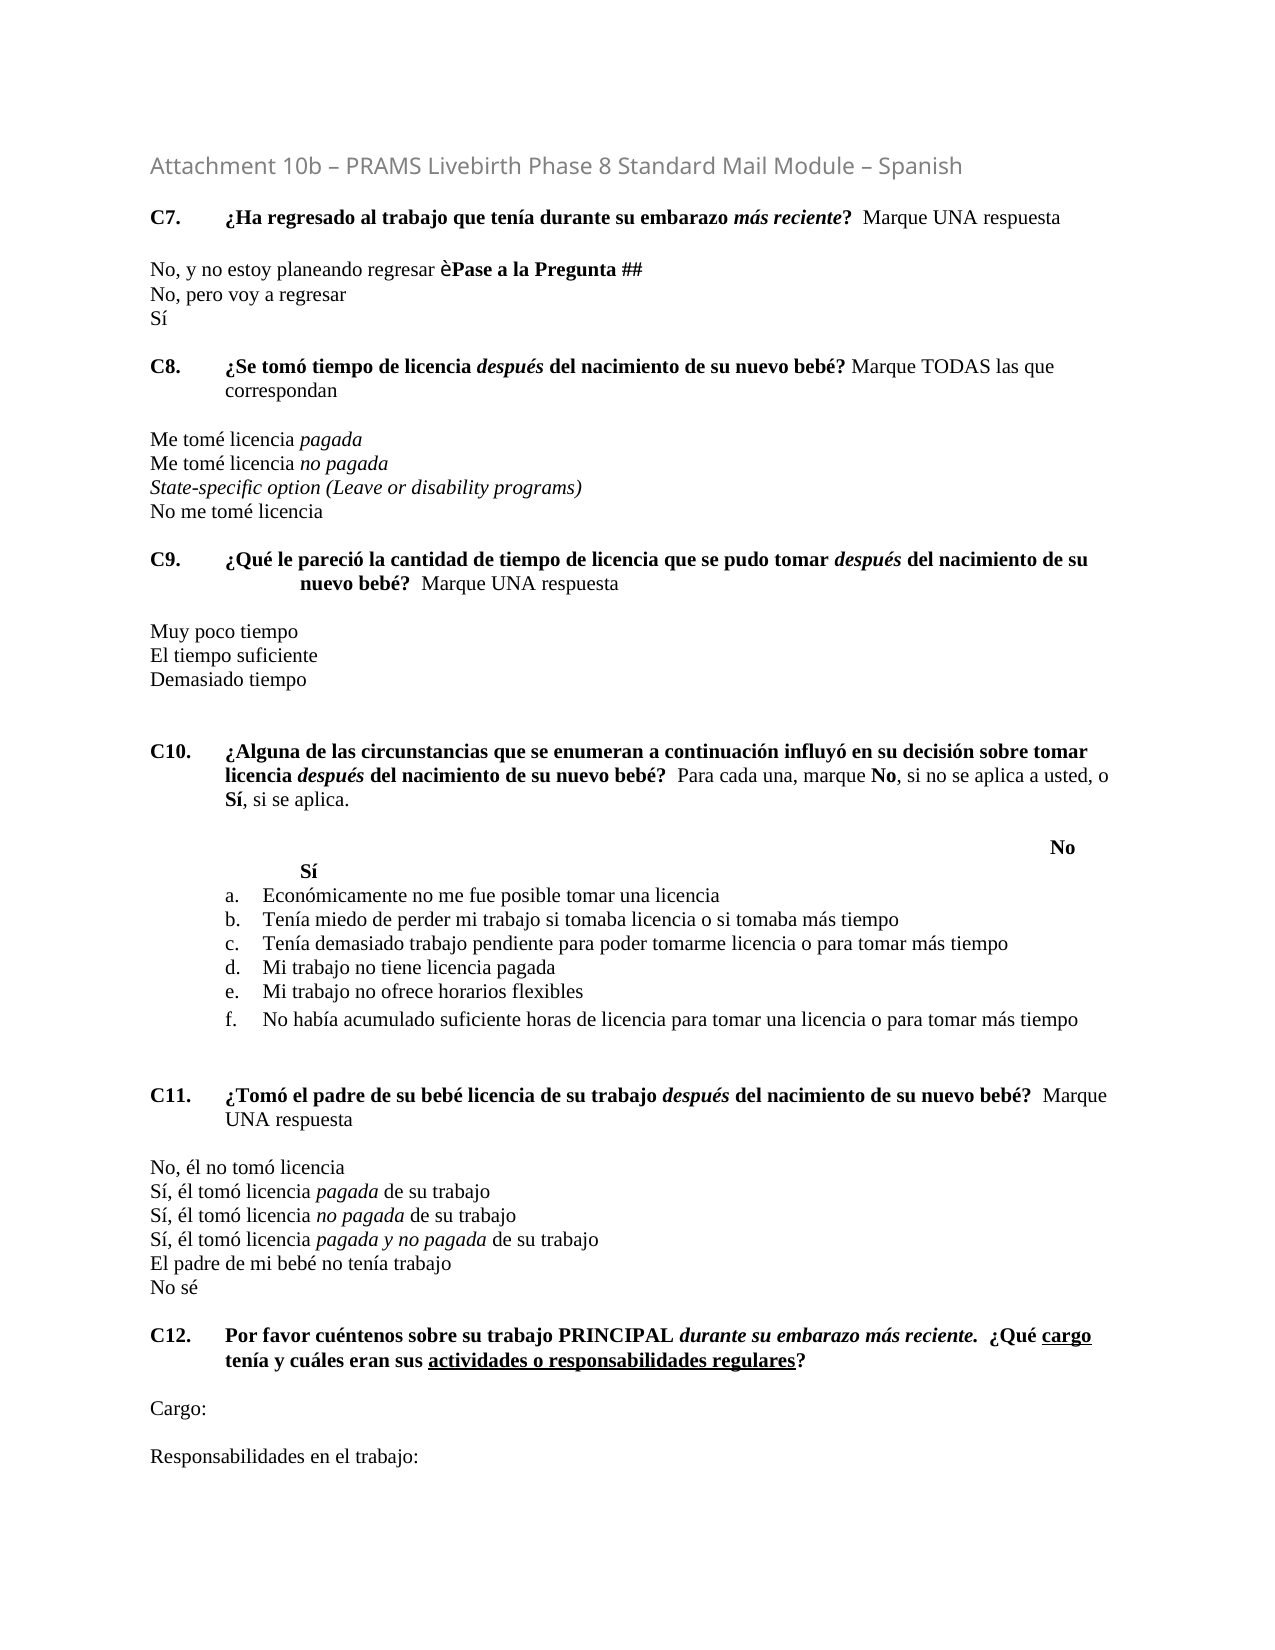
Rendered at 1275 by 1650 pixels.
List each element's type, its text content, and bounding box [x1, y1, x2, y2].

text Muy poco tiempo [150, 619, 1125, 643]
text C11. ¿Tomó el padre de su bebé licencia de su trabajo después del nacimiento de su nuevo bebé? Marque UNA respuesta [150, 1083, 1125, 1131]
text No me tomé licencia [150, 499, 1125, 523]
list Mi trabajo no ofrece horarios flexibles [225, 979, 1125, 1003]
list Tenía miedo de perder mi trabajo si tomaba licencia o si tomaba más tiempo [225, 907, 1125, 931]
text Sí, él tomó licencia no pagada de su trabajo [150, 1203, 1125, 1227]
text State-specific option (Leave or disability programs) [150, 475, 1125, 499]
text Sí, él tomó licencia pagada y no pagada de su trabajo [150, 1227, 1125, 1251]
text No Sí [150, 811, 1125, 883]
text Sí [150, 306, 1125, 330]
text No, y no estoy planeando regresar èPase a la Pregunta ## [150, 254, 1125, 282]
list Económicamente no me fue posible tomar una licencia [225, 883, 1125, 907]
list C7. ¿Ha regresado al trabajo que tenía durante su embarazo más reciente? Marque UNA respuesta [150, 205, 1125, 229]
text El padre de mi bebé no tenía trabajo [150, 1251, 1125, 1275]
text Sí, él tomó licencia pagada de su trabajo [150, 1179, 1125, 1203]
list Mi trabajo no tiene licencia pagada [225, 955, 1125, 979]
text C8. ¿Se tomó tiempo de licencia después del nacimiento de su nuevo bebé? Marque TODAS las que correspondan [150, 354, 1125, 402]
text Me tomé licencia no pagada [150, 451, 1125, 475]
text C9. ¿Qué le pareció la cantidad de tiempo de licencia que se pudo tomar después del nacimiento de su nuevo bebé? Marque UNA respuesta [150, 547, 1125, 595]
text Responsabilidades en el trabajo: [150, 1444, 1125, 1468]
text C10. ¿Alguna de las circunstancias que se enumeran a continuación influyó en su decisión sobre tomar licencia después del nacimiento de su nuevo bebé? Para cada una, marque No, si no se aplica a usted, o Sí, si se aplica. [150, 739, 1125, 811]
text No, pero voy a regresar [150, 282, 1125, 306]
text No, él no tomó licencia [150, 1155, 1125, 1179]
list Tenía demasiado trabajo pendiente para poder tomarme licencia o para tomar más tiempo [225, 931, 1125, 955]
text C12. Por favor cuéntenos sobre su trabajo PRINCIPAL durante su embarazo más reciente. ¿Qué cargo tenía y cuáles eran sus actividades o responsabilidades regulares? [150, 1323, 1125, 1372]
text Demasiado tiempo [150, 667, 1125, 691]
text El tiempo suficiente [150, 643, 1125, 667]
text No sé [150, 1275, 1125, 1299]
list No había acumulado suficiente horas de licencia para tomar una licencia o para tomar más tiempo [225, 1007, 1125, 1058]
text Me tomé licencia pagada [150, 427, 1125, 451]
text Cargo: [150, 1396, 1125, 1420]
